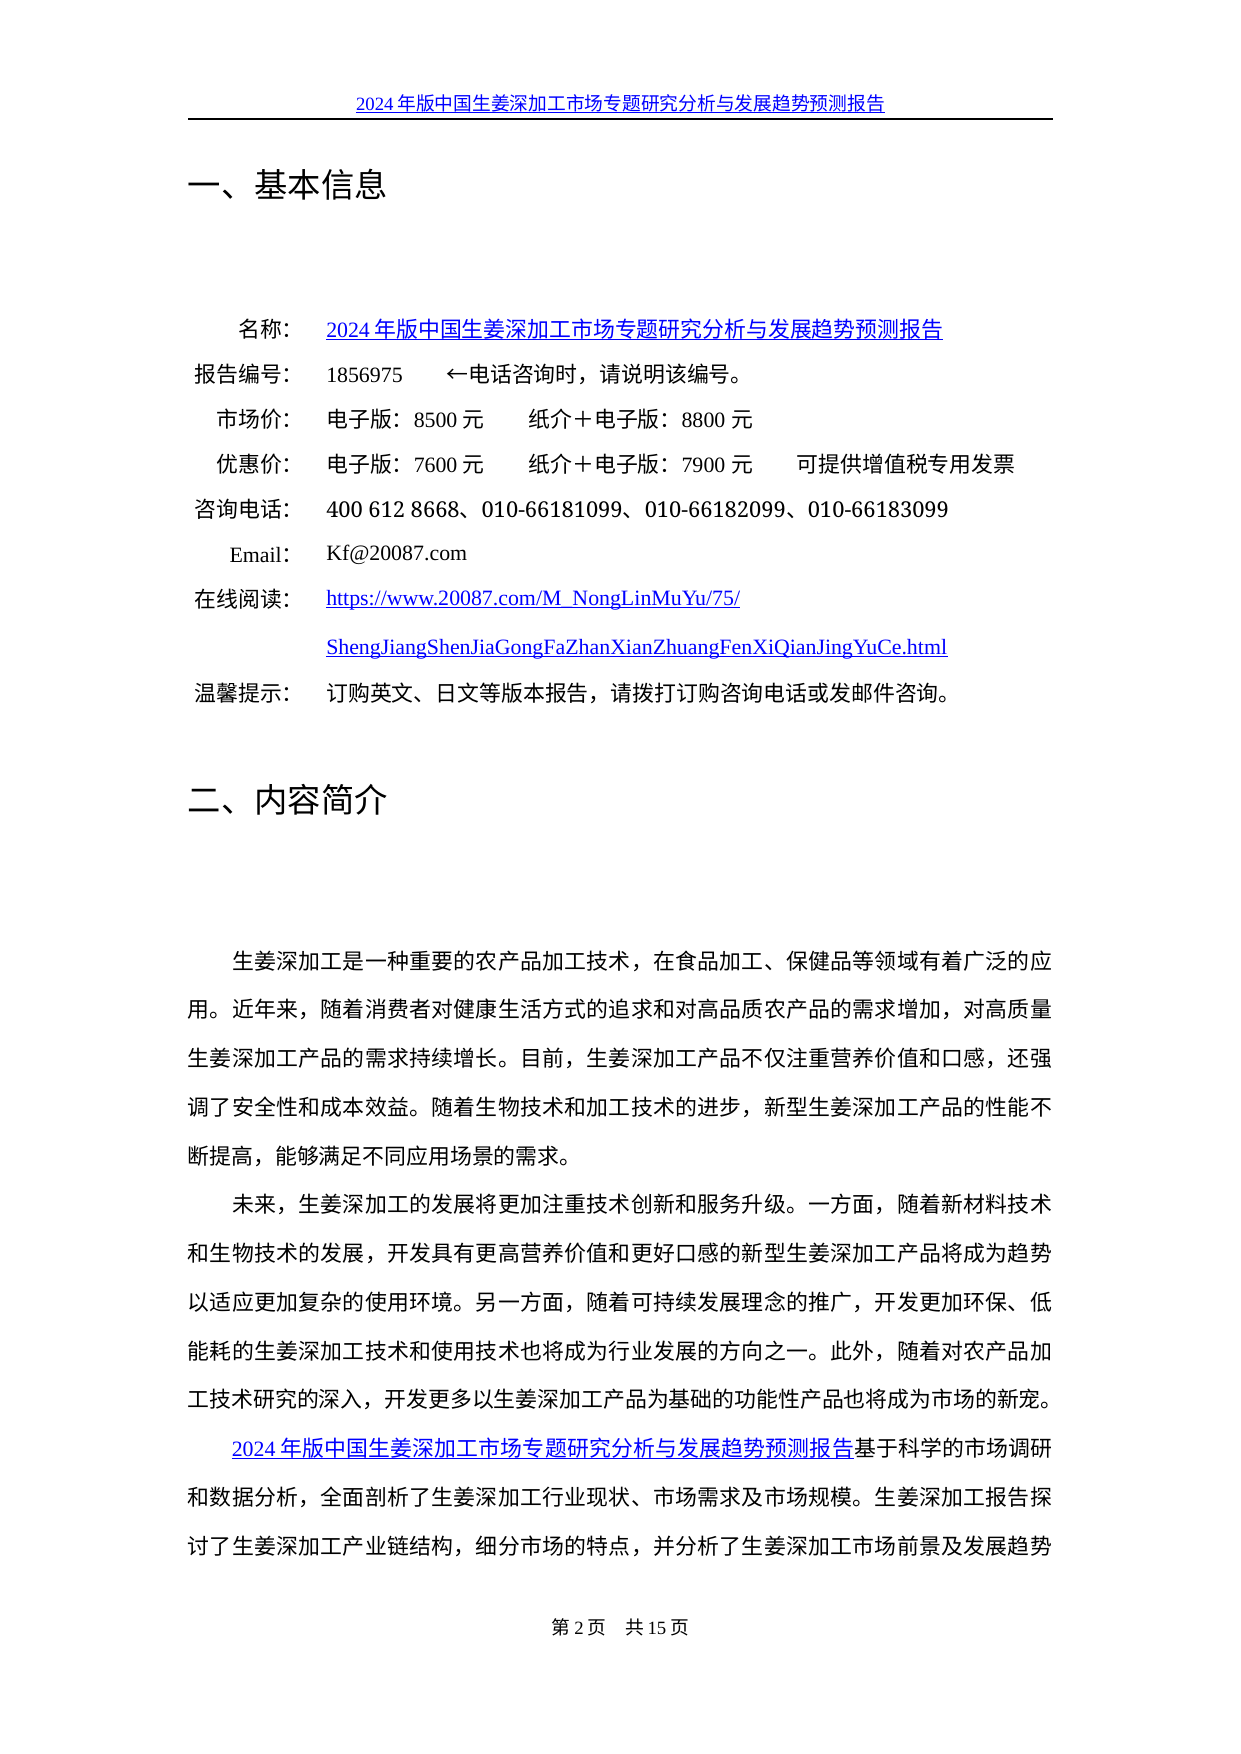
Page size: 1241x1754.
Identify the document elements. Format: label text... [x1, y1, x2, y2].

table_cell 优惠价： [167, 447, 315, 492]
table_cell 电子版：7600 元 纸介＋电子版：7900 元 可提供增值税专用发票 [315, 447, 1073, 492]
table_cell 咨询电话： [167, 492, 315, 537]
table_cell Kf@20087.com [315, 537, 1073, 582]
table_cell 报告编号： [167, 357, 315, 402]
table_cell Email： [167, 537, 315, 582]
table_cell 在线阅读： [167, 582, 315, 675]
table_cell 1856975 ←电话咨询时，请说明该编号。 [315, 357, 1073, 402]
table_header 名称： [167, 312, 315, 357]
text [187, 943, 1053, 1561]
table_header 2024年版中国生姜深加工市场专题研究分析与发展趋势预测报告 [315, 312, 1073, 357]
table_cell 订购英文、日文等版本报告，请拨打订购咨询电话或发邮件咨询。 [315, 675, 1073, 720]
title 二、内容简介 [187, 766, 1053, 831]
table_cell 市场价： [167, 402, 315, 447]
table_cell [315, 582, 1073, 675]
table_cell 400 612 8668、010-66181099、010-66182099、010-66183099 [315, 492, 1073, 537]
table_cell 温馨提示： [167, 675, 315, 720]
table_cell 电子版：8500 元 纸介＋电子版：8800 元 [315, 402, 1073, 447]
title 一、基本信息 [187, 150, 1053, 215]
